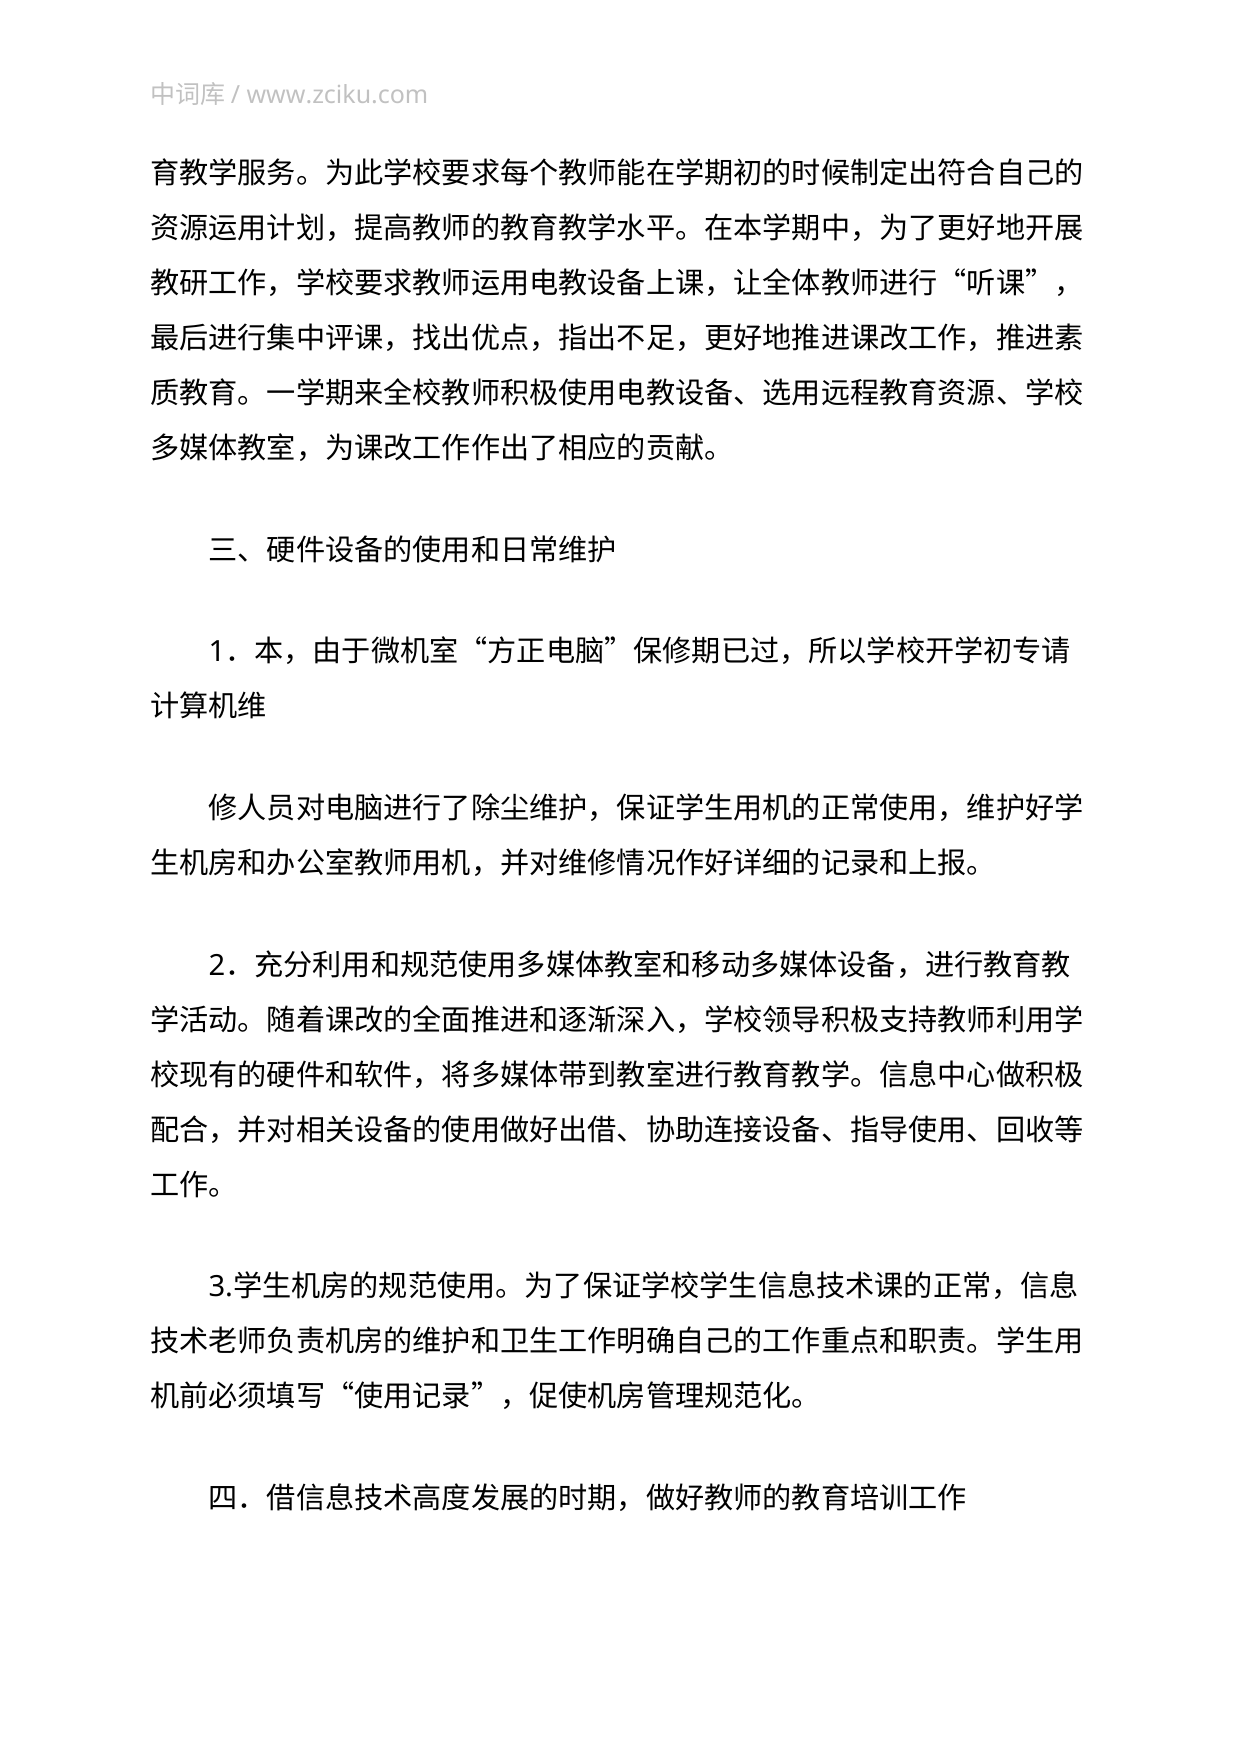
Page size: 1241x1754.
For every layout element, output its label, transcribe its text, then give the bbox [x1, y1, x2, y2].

text 修人员对电脑进行了除尘维护，保证学生用机的正常使用，维护好学生机房和办公室教师用机，并对维修情况作好详细的记录和上报。 [150, 785, 1090, 882]
text 1．本，由于微机室“方正电脑”保修期已过，所以学校开学初专请计算机维 [150, 628, 1090, 725]
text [150, 150, 1090, 467]
text 3.学生机房的规范使用。为了保证学校学生信息技术课的正常，信息技术老师负责机房的维护和卫生工作明确自己的工作重点和职责。学生用机前必须填写“使用记录”，促使机房管理规范化。 [150, 1263, 1090, 1415]
text 三、硬件设备的使用和日常维护 [150, 526, 1090, 568]
text 2．充分利用和规范使用多媒体教室和移动多媒体设备，进行教育教学活动。随着课改的全面推进和逐渐深入，学校领导积极支持教师利用学校现有的硬件和软件，将多媒体带到教室进行教育教学。信息中心做积极配合，并对相关设备的使用做好出借、协助连接设备、指导使用、回收等工作。 [150, 941, 1090, 1203]
text 四．借信息技术高度发展的时期，做好教师的教育培训工作 [150, 1474, 1090, 1517]
